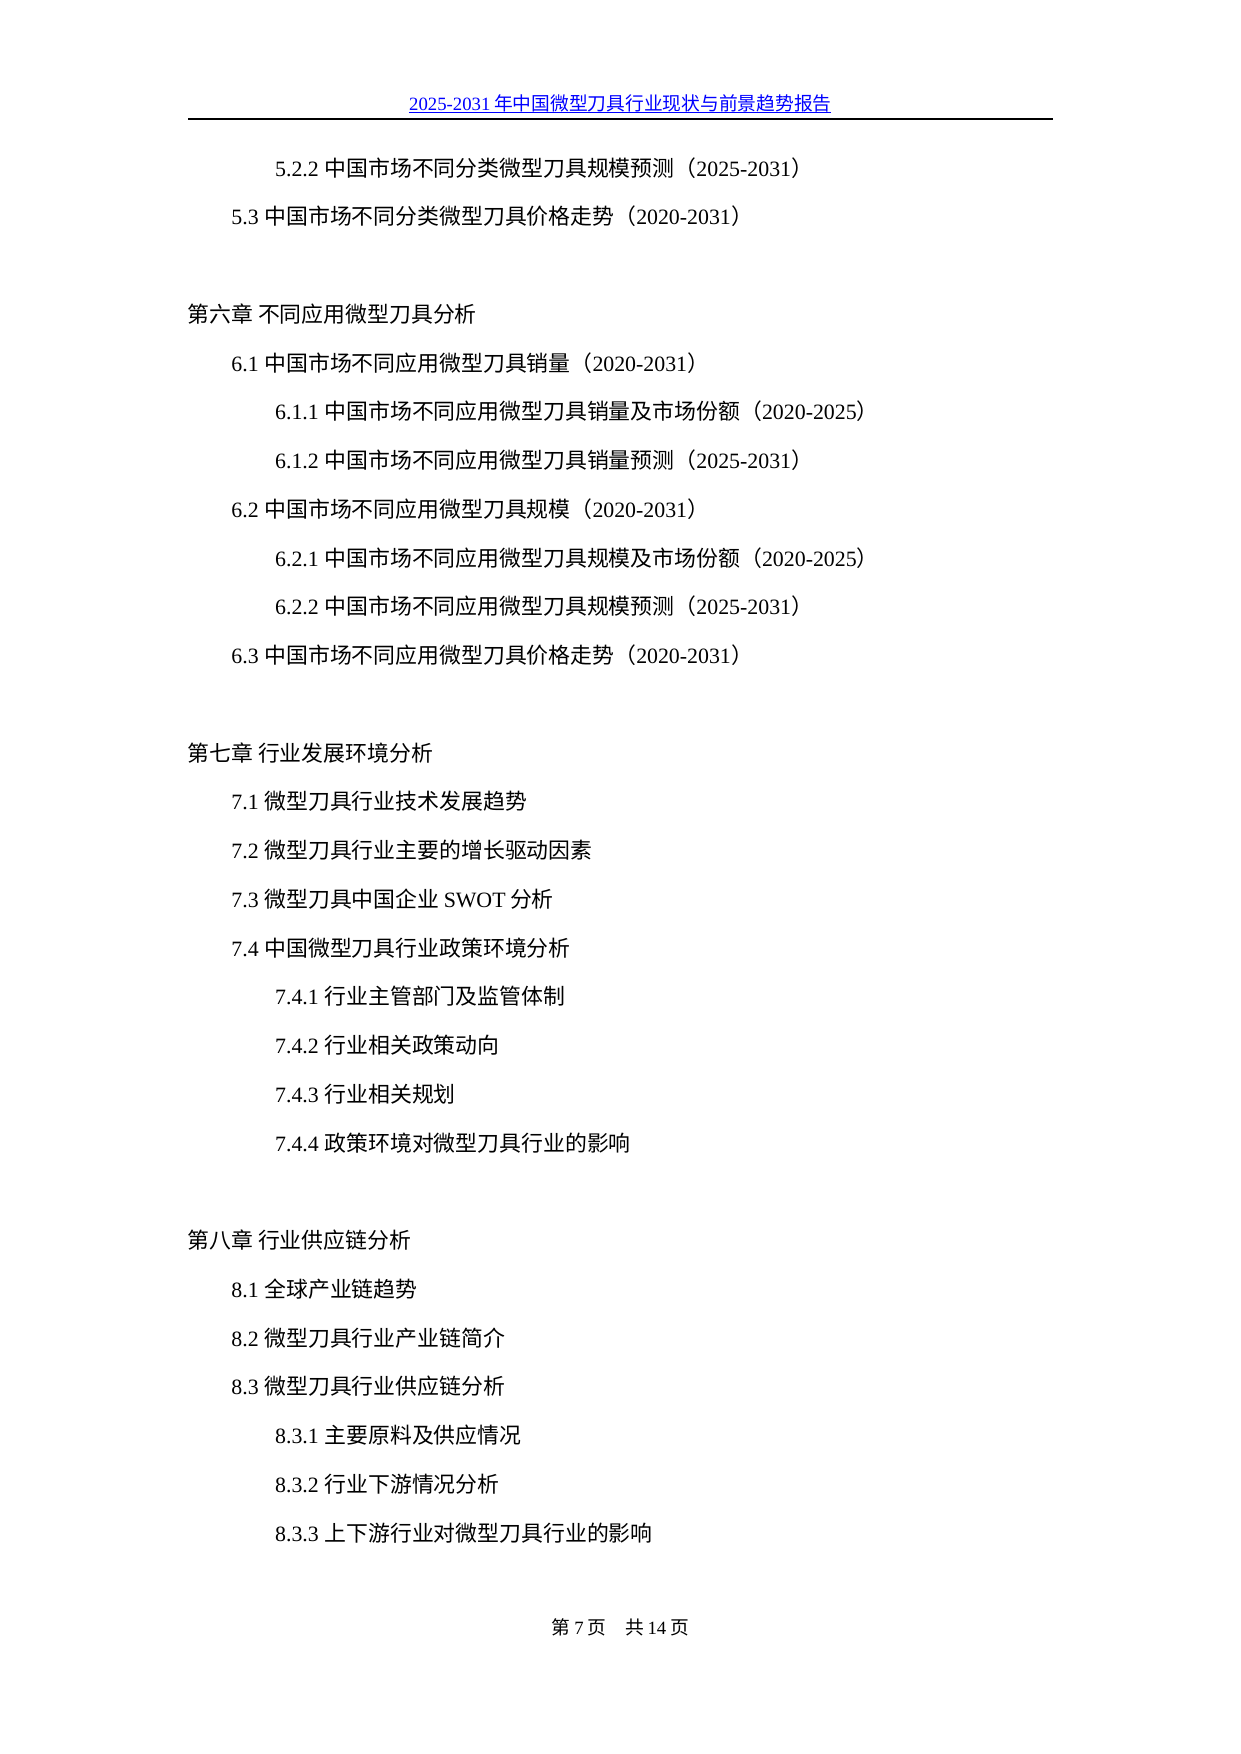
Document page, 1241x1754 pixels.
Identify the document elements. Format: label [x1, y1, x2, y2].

text [187, 150, 1053, 1548]
